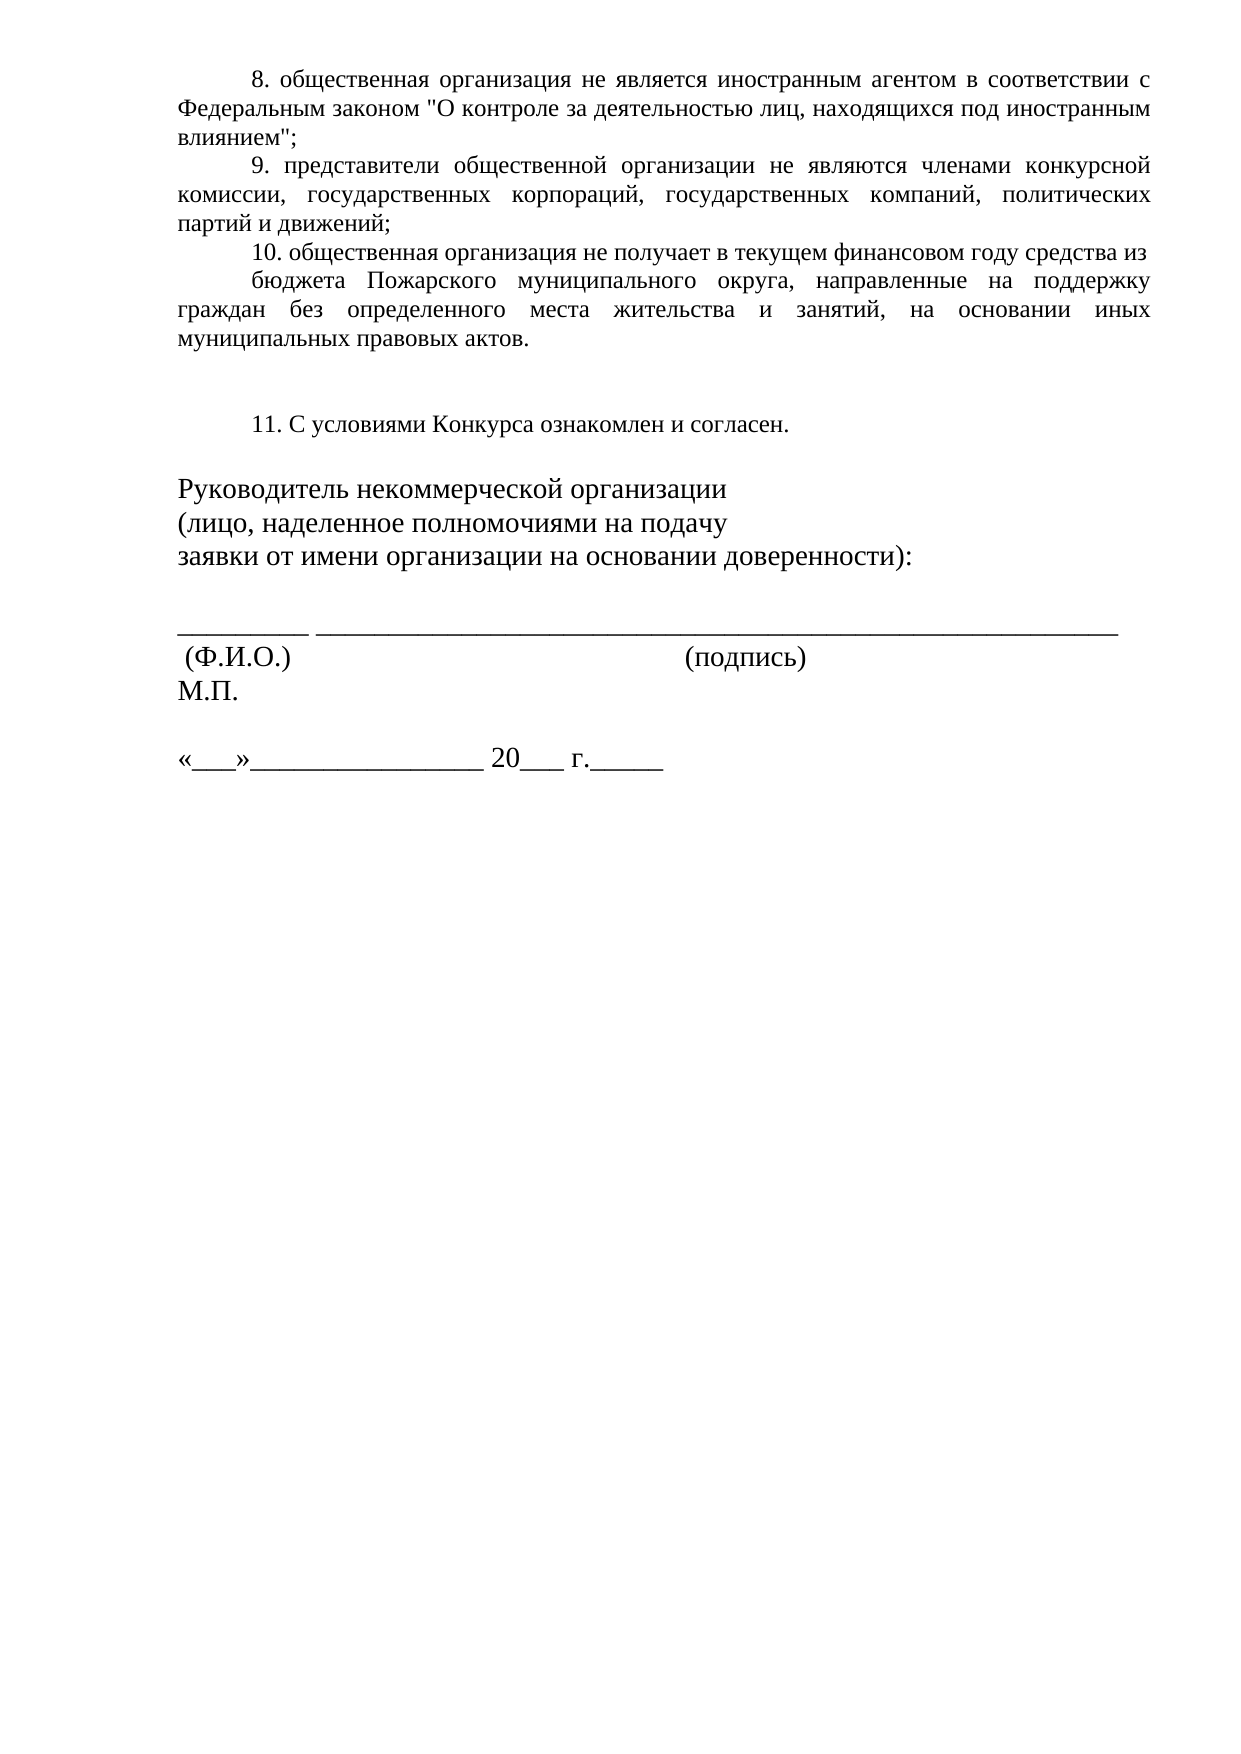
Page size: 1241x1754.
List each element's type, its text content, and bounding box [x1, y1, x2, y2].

text (лицо, наделенное полномочиями на подачу [177, 505, 1152, 538]
text 8. общественная организация не является иностранным агентом в соответствии с Федеральным законом "О контроле за деятельностью лиц, находящихся под иностранным влиянием"; [177, 64, 1152, 150]
text 9. представители общественной организации не являются членами конкурсной комиссии, государственных корпораций, государственных компаний, политических партий и движений; [177, 150, 1152, 237]
text _________ _______________________________________________________ [177, 606, 1152, 639]
text М.П. [177, 673, 1152, 706]
text «___»________________ 20___ г._____ [177, 740, 1152, 773]
text заявки от имени организации на основании доверенности): [177, 538, 1152, 572]
text бюджета Пожарского муниципального округа, направленные на поддержку граждан без определенного места жительства и занятий, на основании иных муниципальных правовых актов. [177, 265, 1152, 352]
text 11. С условиями Конкурса ознакомлен и согласен. [177, 409, 1152, 438]
text Руководитель некоммерческой организации [177, 471, 1152, 505]
text 10. общественная организация не получает в текущем финансовом году средства из [177, 237, 1152, 265]
text (Ф.И.О.) (подпись) [177, 639, 1152, 673]
